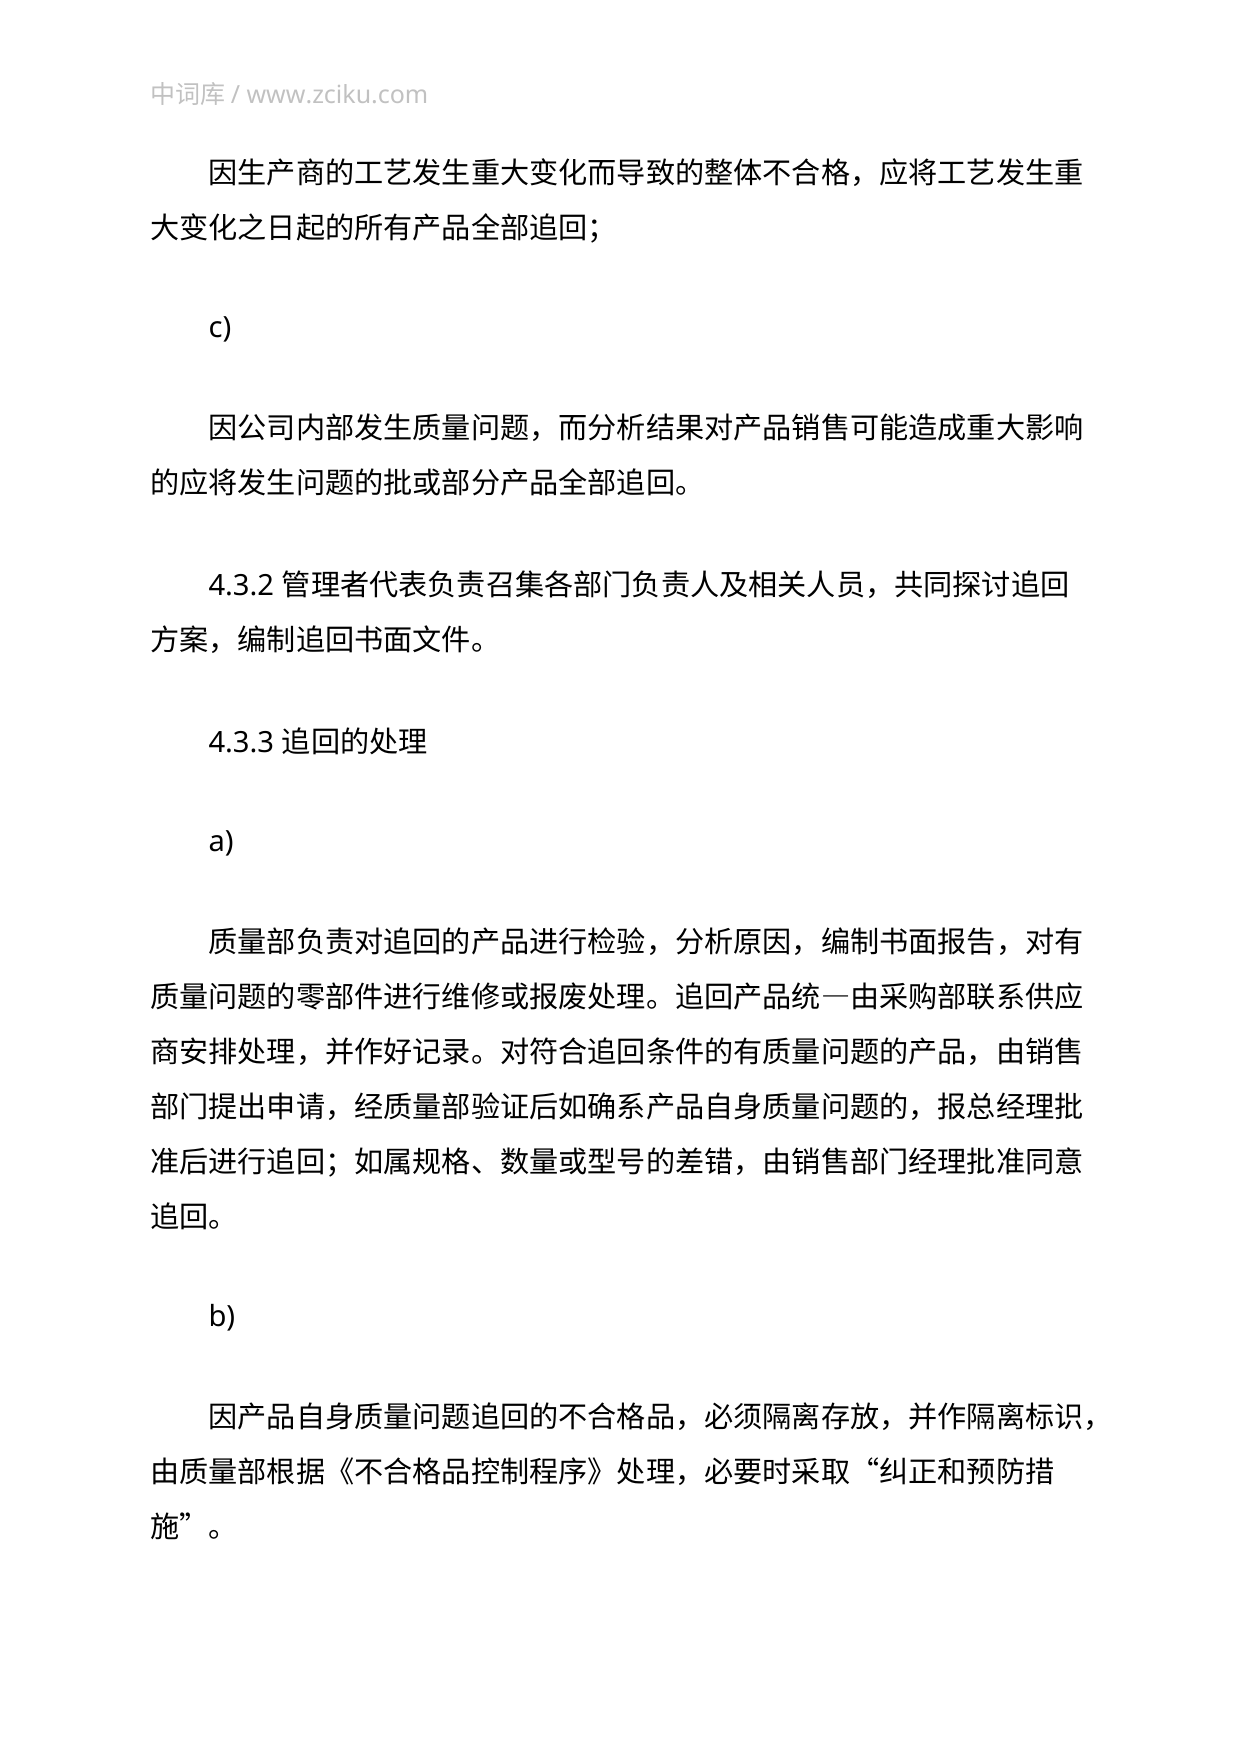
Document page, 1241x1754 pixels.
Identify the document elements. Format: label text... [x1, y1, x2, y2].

text b) [150, 1295, 1090, 1335]
text c) [150, 307, 1090, 346]
text 4.3.3 追回的处理 [150, 718, 1090, 761]
text 4.3.2 管理者代表负责召集各部门负责人及相关人员，共同探讨追回方案，编制追回书面文件。 [150, 562, 1090, 659]
text 因公司内部发生质量问题，而分析结果对产品销售可能造成重大影响的应将发生问题的批或部分产品全部追回。 [150, 405, 1090, 502]
text 因生产商的工艺发生重大变化而导致的整体不合格，应将工艺发生重大变化之日起的所有产品全部追回； [150, 150, 1090, 247]
text a) [150, 821, 1090, 860]
text 质量部负责对追回的产品进行检验，分析原因，编制书面报告，对有质量问题的零部件进行维修或报废处理。追回产品统—由采购部联系供应商安排处理，并作好记录。对符合追回条件的有质量问题的产品，由销售部门提出申请，经质量部验证后如确系产品自身质量问题的，报总经理批准后进行追回；如属规格、数量或型号的差错，由销售部门经理批准同意追回。 [150, 919, 1090, 1236]
text 因产品自身质量问题追回的不合格品，必须隔离存放，并作隔离标识，由质量部根据《不合格品控制程序》处理，必要时采取“纠正和预防措施”。 [150, 1394, 1090, 1546]
